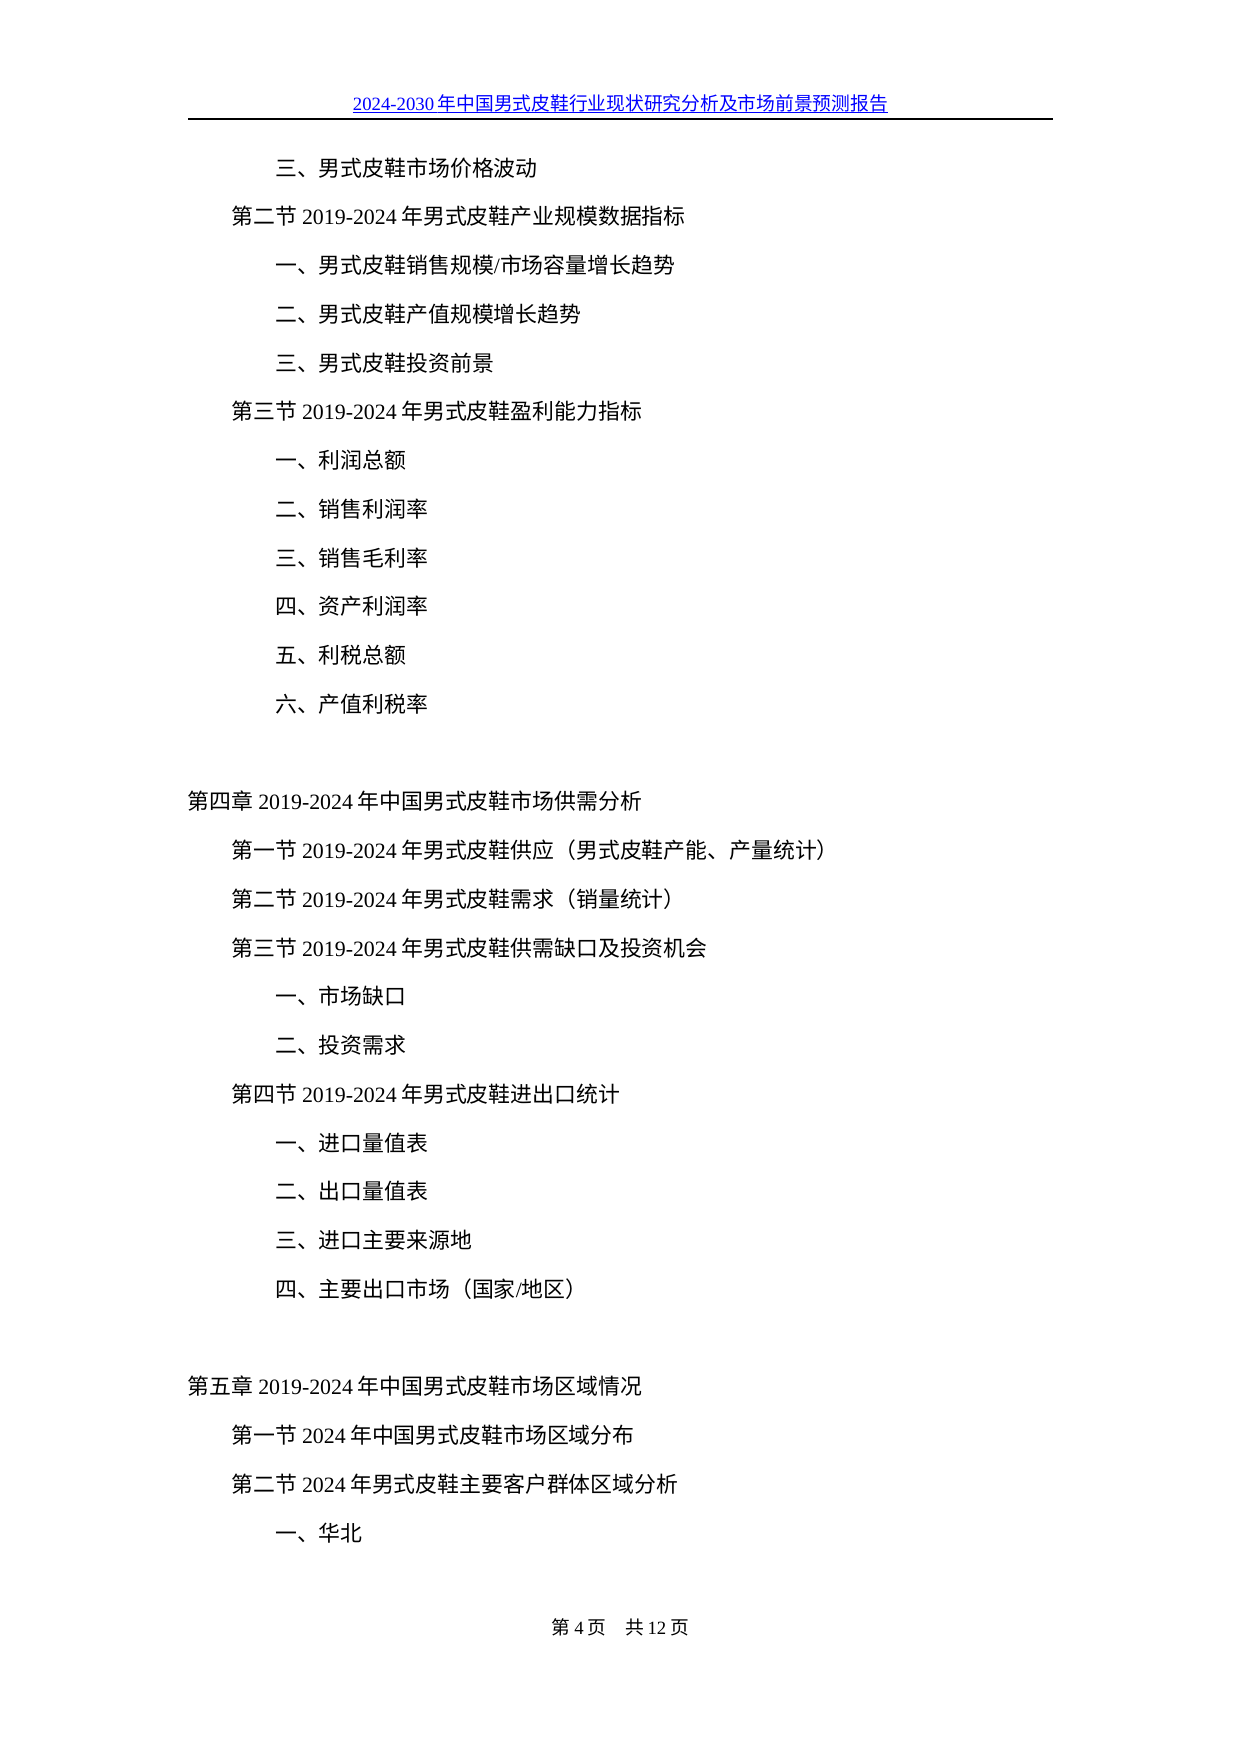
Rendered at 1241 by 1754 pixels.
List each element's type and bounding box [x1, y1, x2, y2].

text [187, 150, 1053, 1548]
